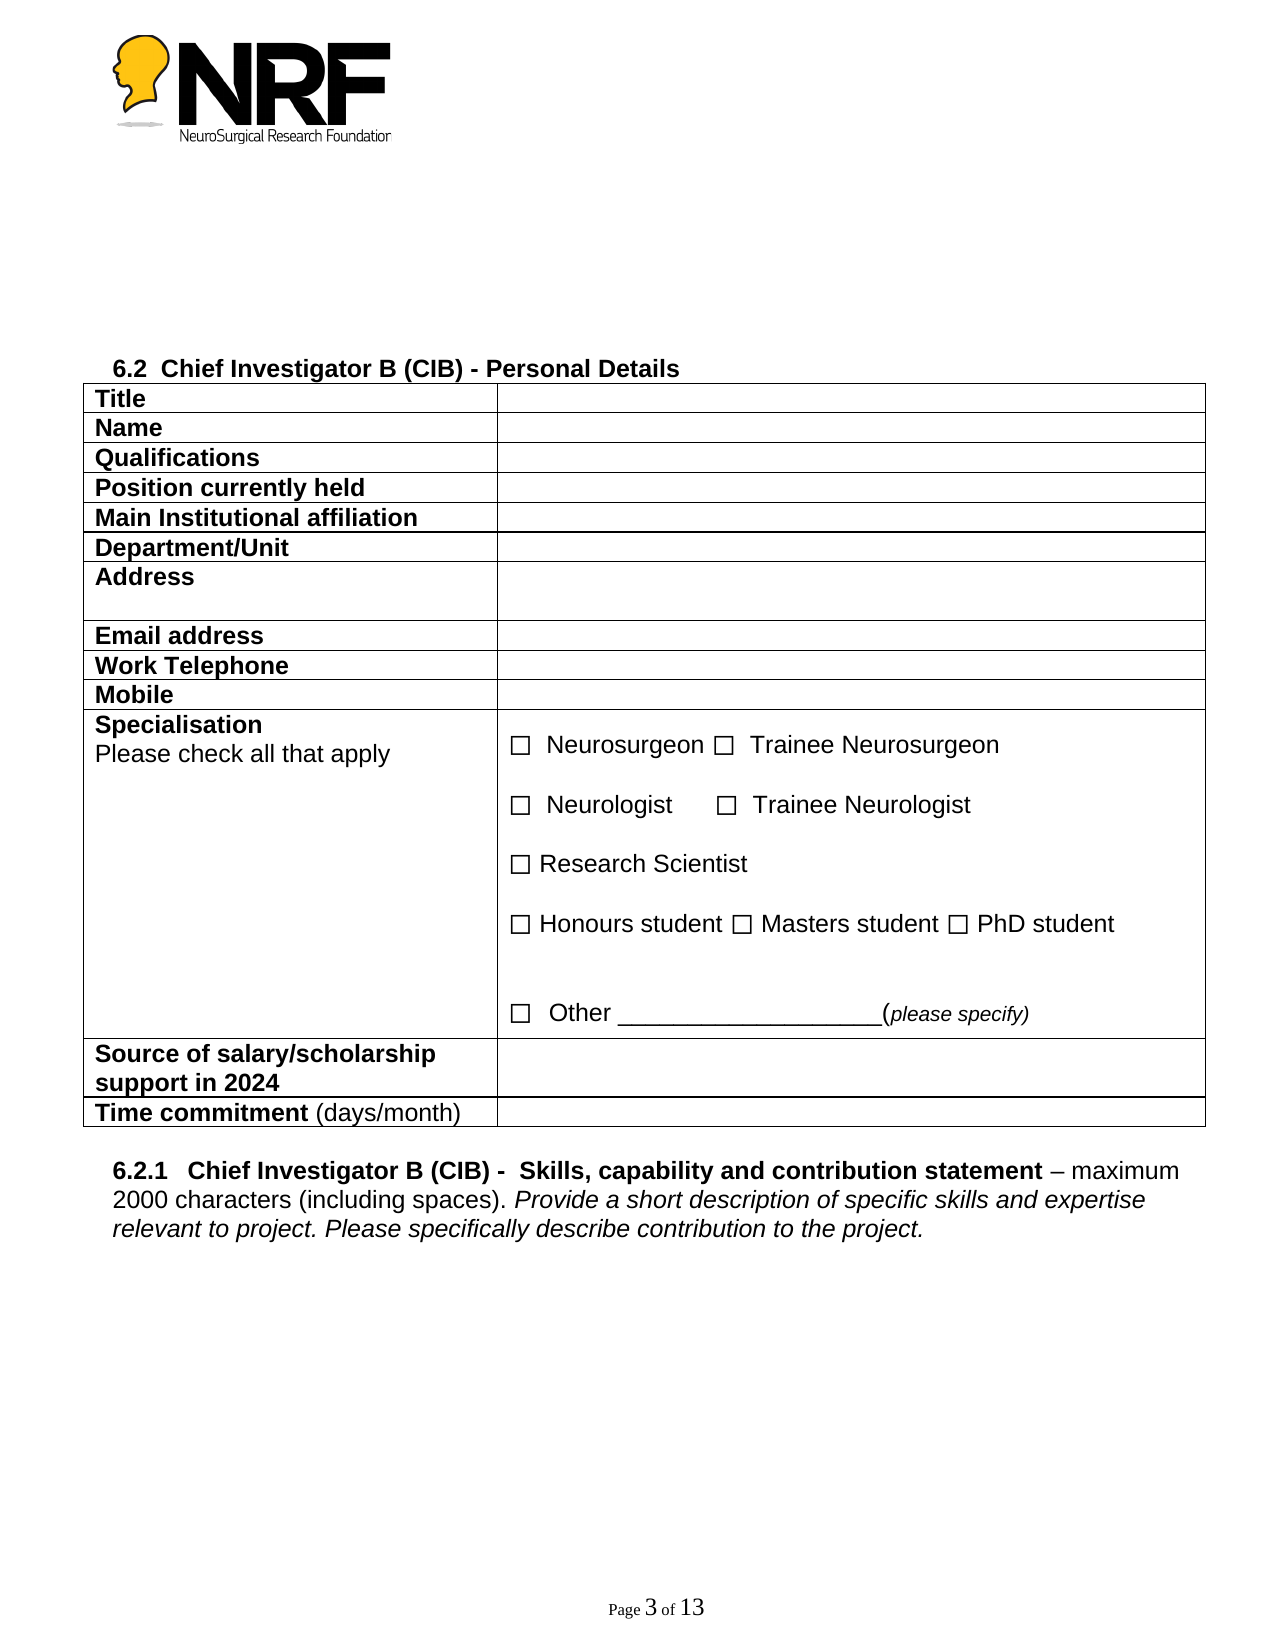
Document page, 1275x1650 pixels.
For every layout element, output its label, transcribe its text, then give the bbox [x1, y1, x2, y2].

picture [112, 35, 392, 144]
table_cell Specialisation Please check all that apply [84, 710, 497, 1038]
table_cell Address [84, 562, 497, 620]
table_cell [498, 621, 1205, 649]
table_header Title [84, 384, 497, 412]
table_cell Qualifications [84, 443, 497, 472]
table_cell Name [84, 413, 497, 442]
table_cell [498, 533, 1205, 561]
table_cell Source of salary/scholarship support in 2024 [84, 1039, 497, 1096]
table_cell Main Institutional affiliation [84, 503, 497, 531]
table_cell Email address [84, 621, 497, 649]
table_cell [498, 680, 1205, 709]
table_cell Position currently held [84, 473, 497, 502]
table_cell [498, 443, 1205, 472]
table_cell Mobile [84, 680, 497, 709]
table_header [498, 384, 1205, 412]
text 6.2.1 Chief Investigator B (CIB) - Skills, capability and contribution statement – maximum 2000 characters (including spaces). Provide a short description of specific skills and expertise relevant to project. Please specifically describe contribution to the project. [112, 1156, 1200, 1242]
table_cell [498, 473, 1205, 502]
table_cell Department/Unit [84, 533, 497, 561]
table_cell [498, 1039, 1205, 1096]
table_cell [498, 562, 1205, 620]
table_cell [498, 503, 1205, 531]
text 6.2 Chief Investigator B (CIB) - Personal Details [112, 354, 1200, 382]
table_cell ◻ Neurosurgeon ◻ Trainee Neurosurgeon ◻ Neurologist ◻ Trainee Neurologist ◻ Research Scientist ◻ Honours student ◻ Masters student ◻ PhD student ◻ Other ___________________(please specify) [498, 710, 1205, 1038]
table_cell [498, 651, 1205, 679]
table_cell Time commitment (days/month) [84, 1098, 497, 1126]
table_cell [498, 413, 1205, 442]
table_cell [498, 1098, 1205, 1126]
table_cell Work Telephone [84, 651, 497, 679]
